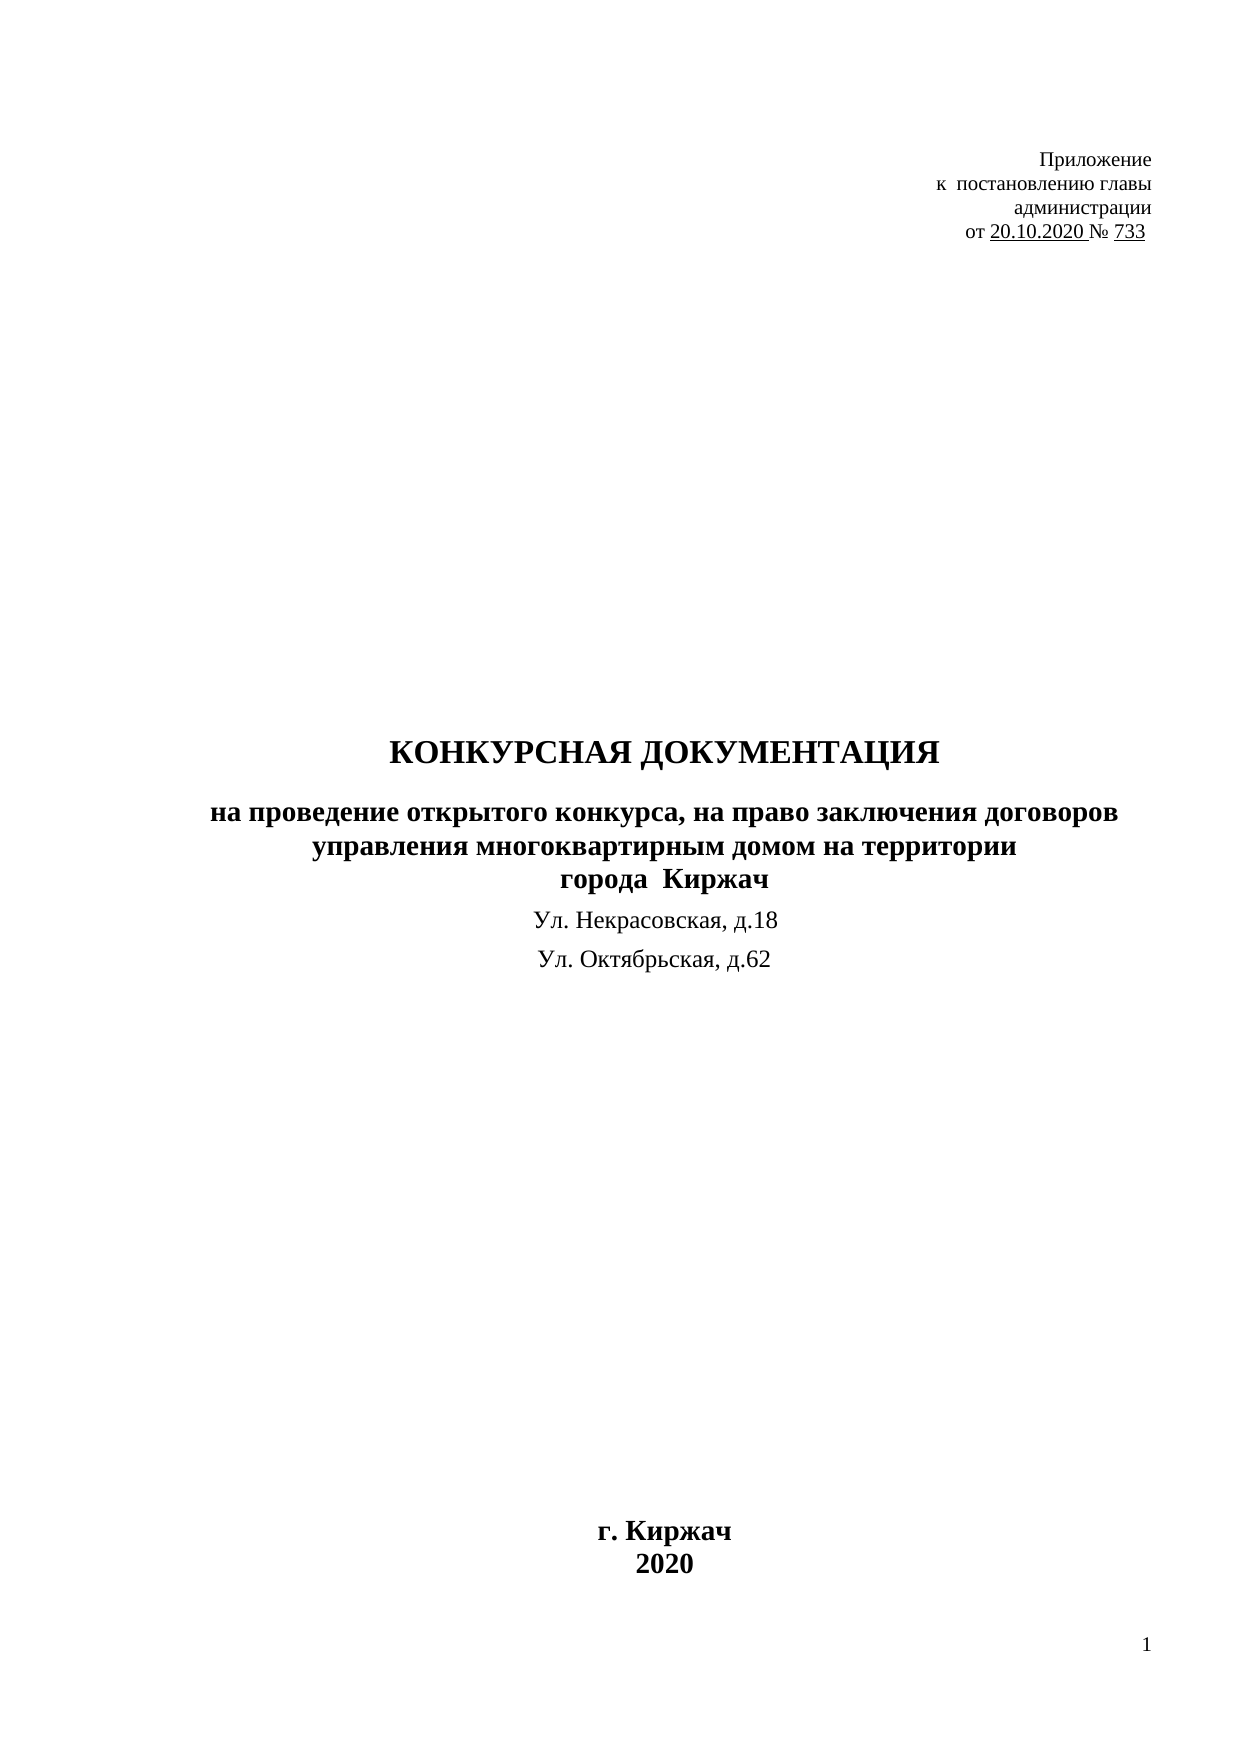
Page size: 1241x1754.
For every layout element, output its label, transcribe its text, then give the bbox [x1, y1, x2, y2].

text Приложение к постановлению главы [177, 118, 1152, 195]
text города Киржач [177, 861, 1152, 895]
text администрации [177, 195, 1152, 219]
text 2020 [177, 1547, 1152, 1580]
text КОНКУРСНАЯ ДОКУМЕНТАЦИЯ [177, 732, 1152, 770]
text на проведение открытого конкурса, на право заключения договоров управления многоквартирным домом на территории [177, 794, 1152, 861]
text г. Киржач [177, 1513, 1152, 1547]
text Ул. Некрасовская, д.18 [177, 905, 1152, 934]
text Ул. Октябрьская, д.62 [177, 944, 1152, 973]
text от 20.10.2020 № 733 [177, 219, 1152, 243]
